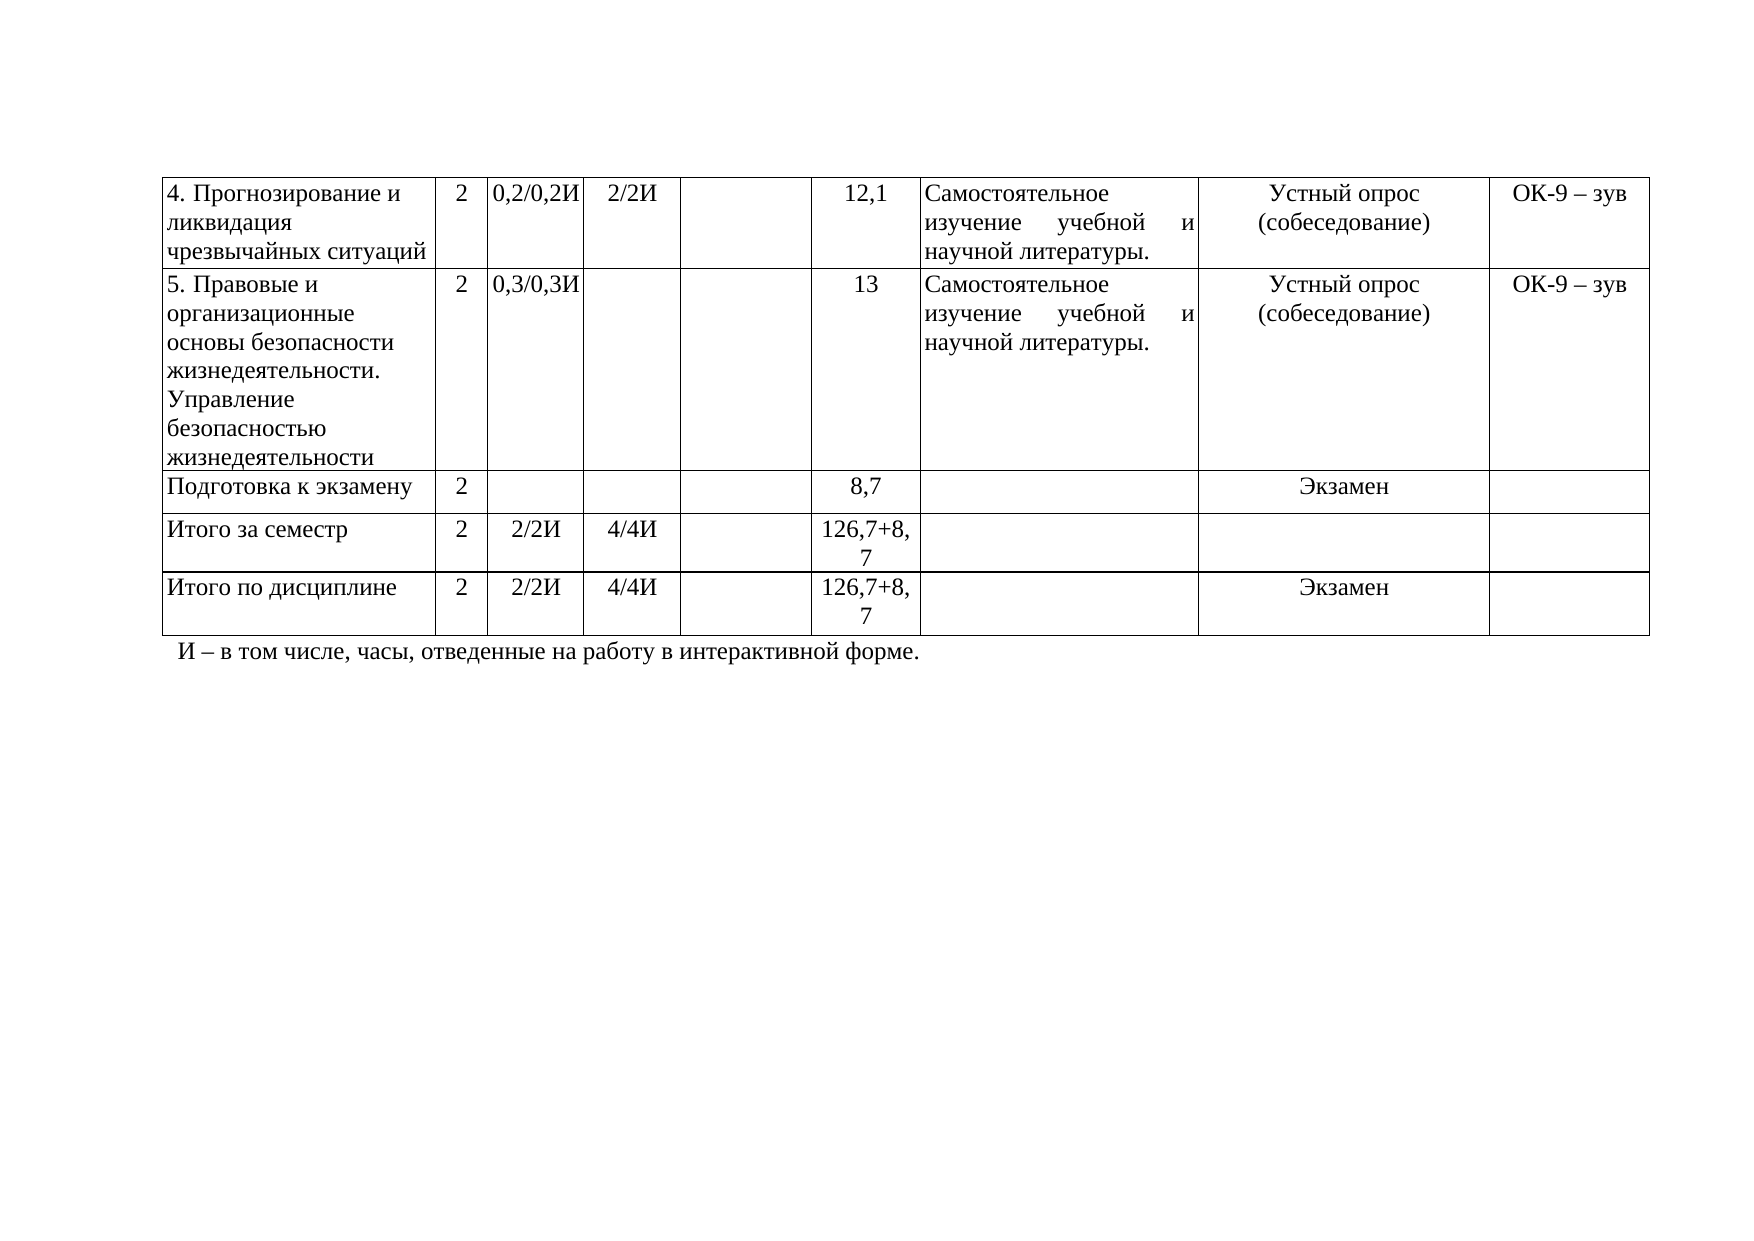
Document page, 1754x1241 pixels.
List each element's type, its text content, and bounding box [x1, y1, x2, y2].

table_cell Устный опрос (собеседование) [1199, 269, 1489, 470]
table_cell [1199, 514, 1489, 571]
table_cell Самостоятельное изучение учебной и научной литературы. [921, 269, 1198, 470]
table_cell [681, 471, 811, 513]
table_cell 2 [436, 269, 487, 470]
table_cell 2 [436, 471, 487, 513]
table_cell Итого по дисциплине [163, 573, 435, 635]
table_cell Итого за семестр [163, 514, 435, 571]
text И – в том числе, часы, отведенные на работу в интерактивной форме. [118, 636, 1636, 665]
table_cell [681, 514, 811, 571]
table_cell 126,7+8,7 [812, 514, 920, 571]
table_cell [1490, 471, 1649, 513]
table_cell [1199, 178, 1489, 268]
table_cell [921, 514, 1198, 571]
table_cell [921, 471, 1198, 513]
table_cell [681, 178, 811, 268]
table_cell [488, 471, 583, 513]
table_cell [921, 178, 1198, 268]
table_cell [681, 573, 811, 635]
table_cell 126,7+8,7 [812, 573, 920, 635]
table_cell 2 [436, 178, 487, 268]
table_cell 4/4И [584, 573, 680, 635]
table_cell [1490, 514, 1649, 571]
table_cell [584, 471, 680, 513]
table_cell Экзамен [1199, 573, 1489, 635]
table_cell 2 [436, 573, 487, 635]
table_cell 2/2И [584, 178, 680, 268]
table_cell [584, 269, 680, 470]
table_cell [681, 269, 811, 470]
table_cell 8,7 [812, 471, 920, 513]
table_cell Экзамен [1199, 471, 1489, 513]
table_cell 2/2И [488, 573, 583, 635]
table_cell ОК-9 – зув [1490, 269, 1649, 470]
table_cell 0,2/0,2И [488, 178, 583, 268]
table_cell ОК-9 – зув [1490, 178, 1649, 268]
table_cell 2/2И [488, 514, 583, 571]
table_cell 13 [812, 269, 920, 470]
table_cell 4/4И [584, 514, 680, 571]
table_cell 0,3/0,3И [488, 269, 583, 470]
table_cell 12,1 [812, 178, 920, 268]
table_cell Подготовка к экзамену [163, 471, 435, 513]
table_cell [921, 573, 1198, 635]
table_cell 2 [436, 514, 487, 571]
table_cell Правовые и организационные основы безопасности жизнедеятельности. Управление безопасностью жизнедеятельности [163, 269, 435, 470]
table_cell Прогнозирование и ликвидация чрезвычайных ситуаций [163, 178, 435, 268]
table_cell [1490, 573, 1649, 635]
